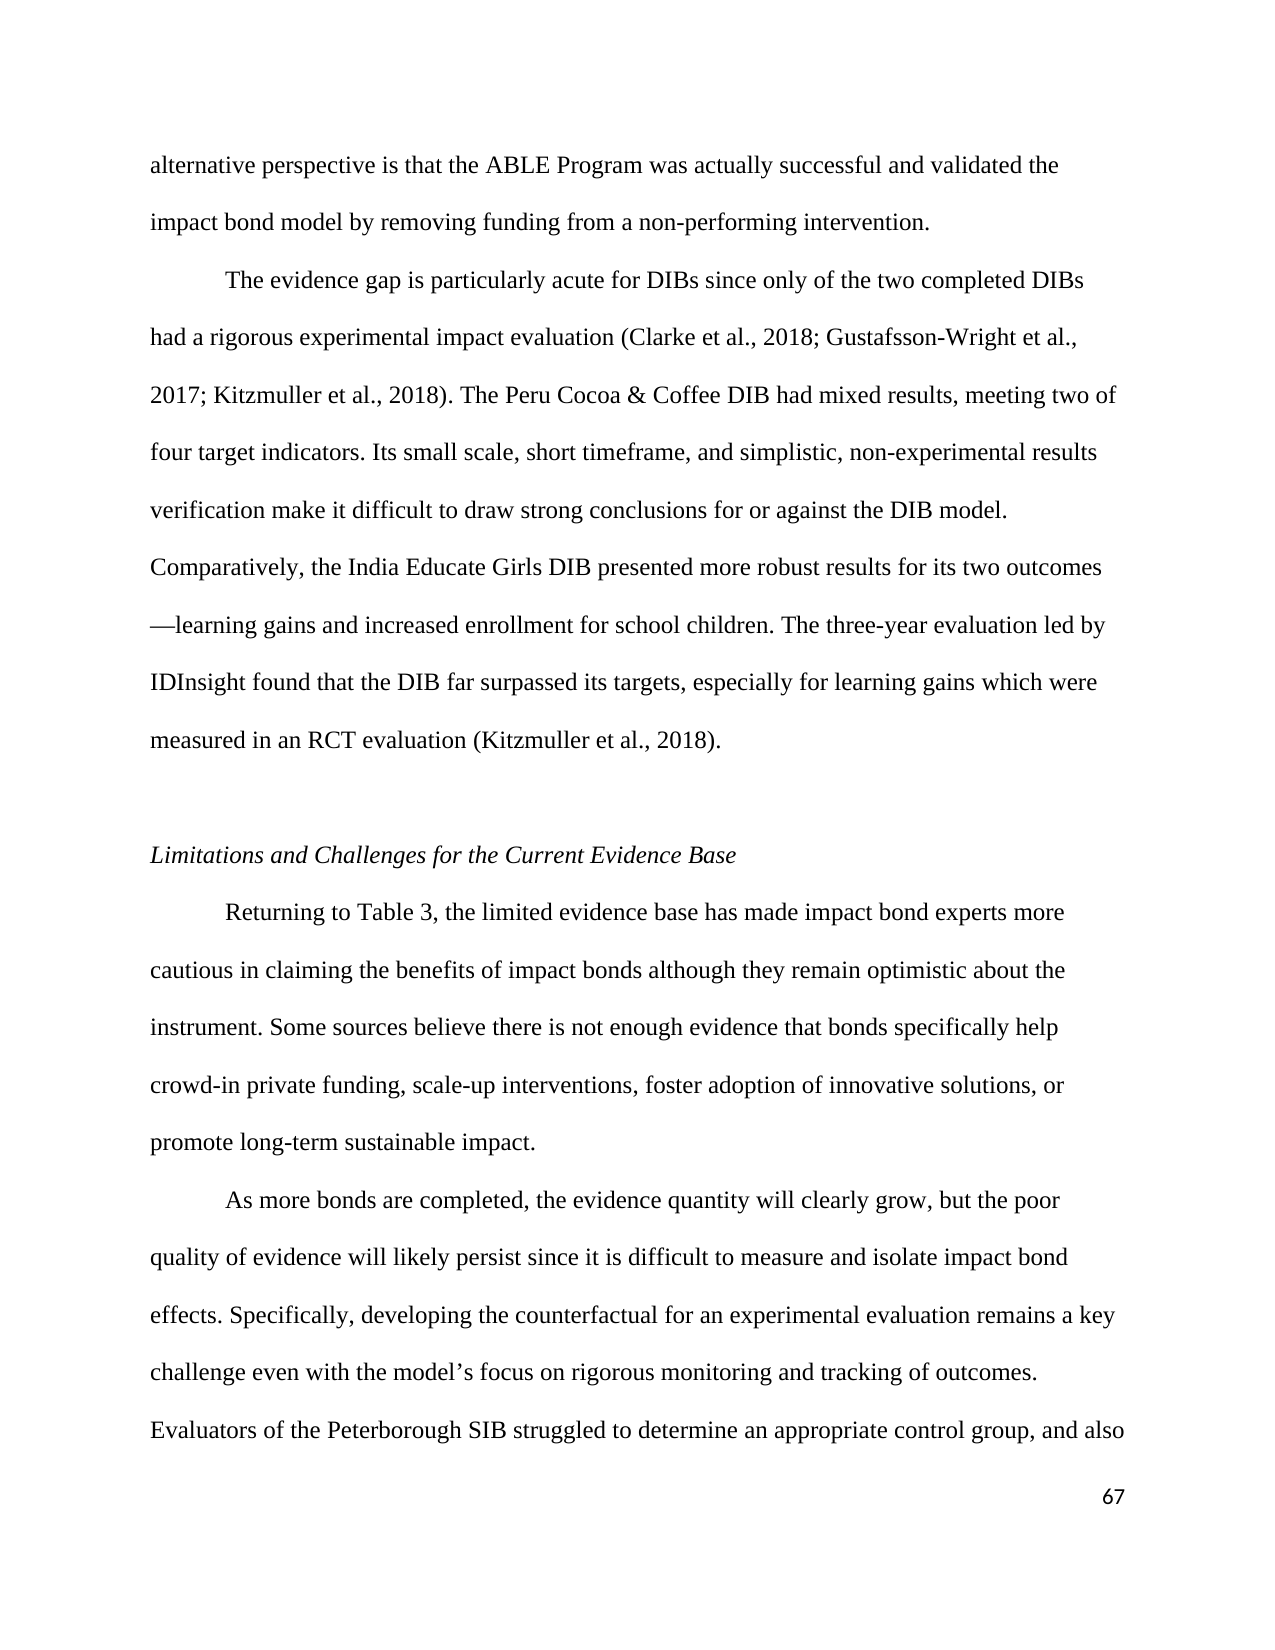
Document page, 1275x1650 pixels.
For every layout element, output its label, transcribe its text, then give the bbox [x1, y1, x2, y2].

text Limitations and Challenges for the Current Evidence Base [150, 840, 1125, 869]
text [150, 150, 1125, 236]
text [150, 1185, 1125, 1444]
text Returning to Table 3, the limited evidence base has made impact bond experts more cautious in claiming the benefits of impact bonds although they remain optimistic about the instrument. Some sources believe there is not enough evidence that bonds specifically help crowd-in private funding, scale-up interventions, foster adoption of innovative solutions, or promote long-term sustainable impact. [150, 897, 1125, 1156]
text The evidence gap is particularly acute for DIBs since only of the two completed DIBs had a rigorous experimental impact evaluation (Clarke et al., 2018; Gustafsson-Wright et al., 2017; Kitzmuller et al., 2018). The Peru Cocoa & Coffee DIB had mixed results, meeting two of four target indicators. Its small scale, short timeframe, and simplistic, non-experimental results verification make it difficult to draw strong conclusions for or against the DIB model. Comparatively, the India Educate Girls DIB presented more robust results for its two outcomes—learning gains and increased enrollment for school children. The three-year evaluation led by IDInsight found that the DIB far surpassed its targets, especially for learning gains which were measured in an RCT evaluation (Kitzmuller et al., 2018). [150, 265, 1125, 754]
